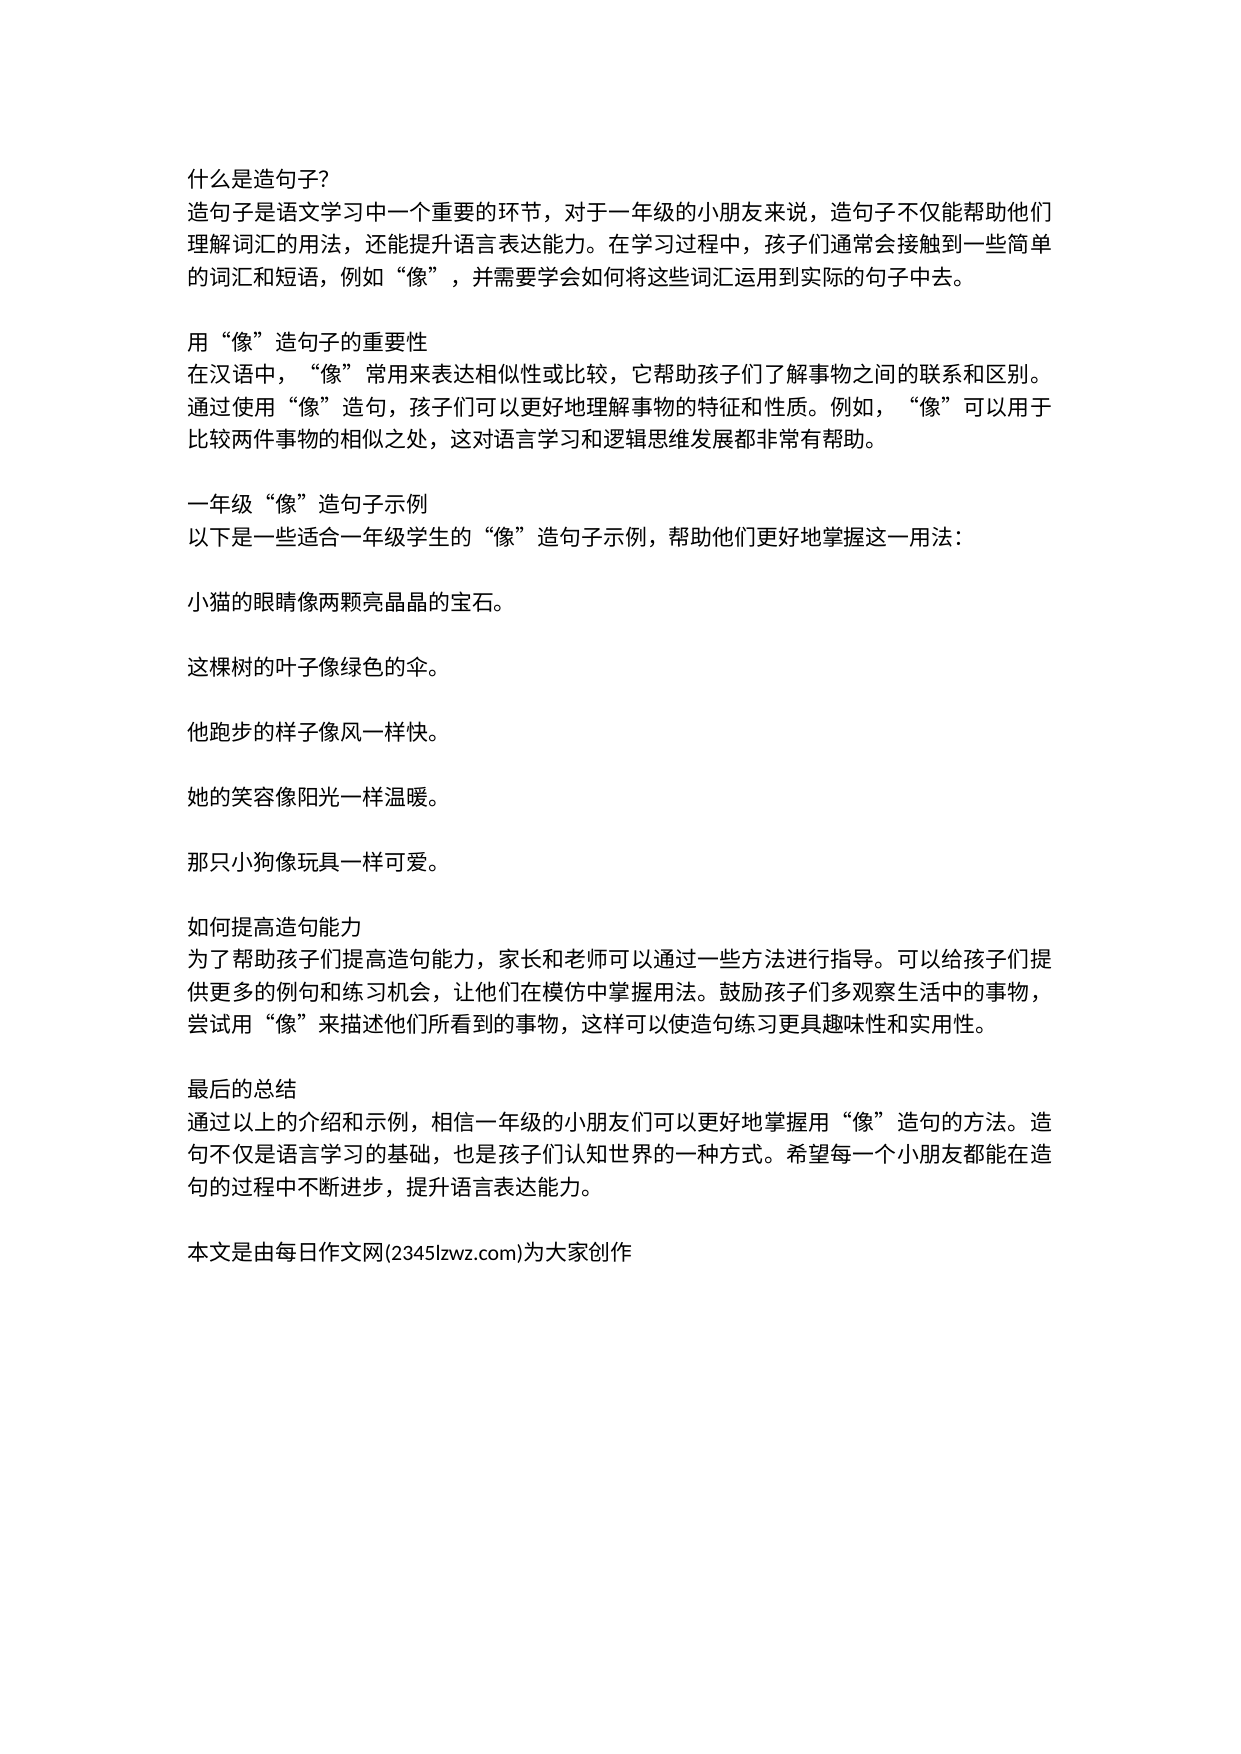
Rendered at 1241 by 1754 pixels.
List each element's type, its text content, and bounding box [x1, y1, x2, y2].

text 本文是由每日作文网(2345lzwz.com)为大家创作 [187, 1234, 1053, 1267]
text 最后的总结 [187, 1072, 1053, 1104]
text 那只小狗像玩具一样可爱。 [187, 844, 1053, 877]
text 在汉语中，“像”常用来表达相似性或比较，它帮助孩子们了解事物之间的联系和区别。通过使用“像”造句，孩子们可以更好地理解事物的特征和性质。例如，“像”可以用于比较两件事物的相似之处，这对语言学习和逻辑思维发展都非常有帮助。 [187, 357, 1053, 454]
text 这棵树的叶子像绿色的伞。 [187, 649, 1053, 682]
text 以下是一些适合一年级学生的“像”造句子示例，帮助他们更好地掌握这一用法： [187, 519, 1053, 552]
text 小猫的眼睛像两颗亮晶晶的宝石。 [187, 584, 1053, 617]
text 用“像”造句子的重要性 [187, 324, 1053, 357]
text 她的笑容像阳光一样温暖。 [187, 779, 1053, 812]
text 造句子是语文学习中一个重要的环节，对于一年级的小朋友来说，造句子不仅能帮助他们理解词汇的用法，还能提升语言表达能力。在学习过程中，孩子们通常会接触到一些简单的词汇和短语，例如“像”，并需要学会如何将这些词汇运用到实际的句子中去。 [187, 194, 1053, 292]
text 他跑步的样子像风一样快。 [187, 714, 1053, 747]
text 什么是造句子？ [187, 162, 1053, 194]
text 一年级“像”造句子示例 [187, 487, 1053, 519]
text 如何提高造句能力 [187, 909, 1053, 942]
text 为了帮助孩子们提高造句能力，家长和老师可以通过一些方法进行指导。可以给孩子们提供更多的例句和练习机会，让他们在模仿中掌握用法。鼓励孩子们多观察生活中的事物，尝试用“像”来描述他们所看到的事物，这样可以使造句练习更具趣味性和实用性。 [187, 942, 1053, 1039]
text 通过以上的介绍和示例，相信一年级的小朋友们可以更好地掌握用“像”造句的方法。造句不仅是语言学习的基础，也是孩子们认知世界的一种方式。希望每一个小朋友都能在造句的过程中不断进步，提升语言表达能力。 [187, 1104, 1053, 1202]
